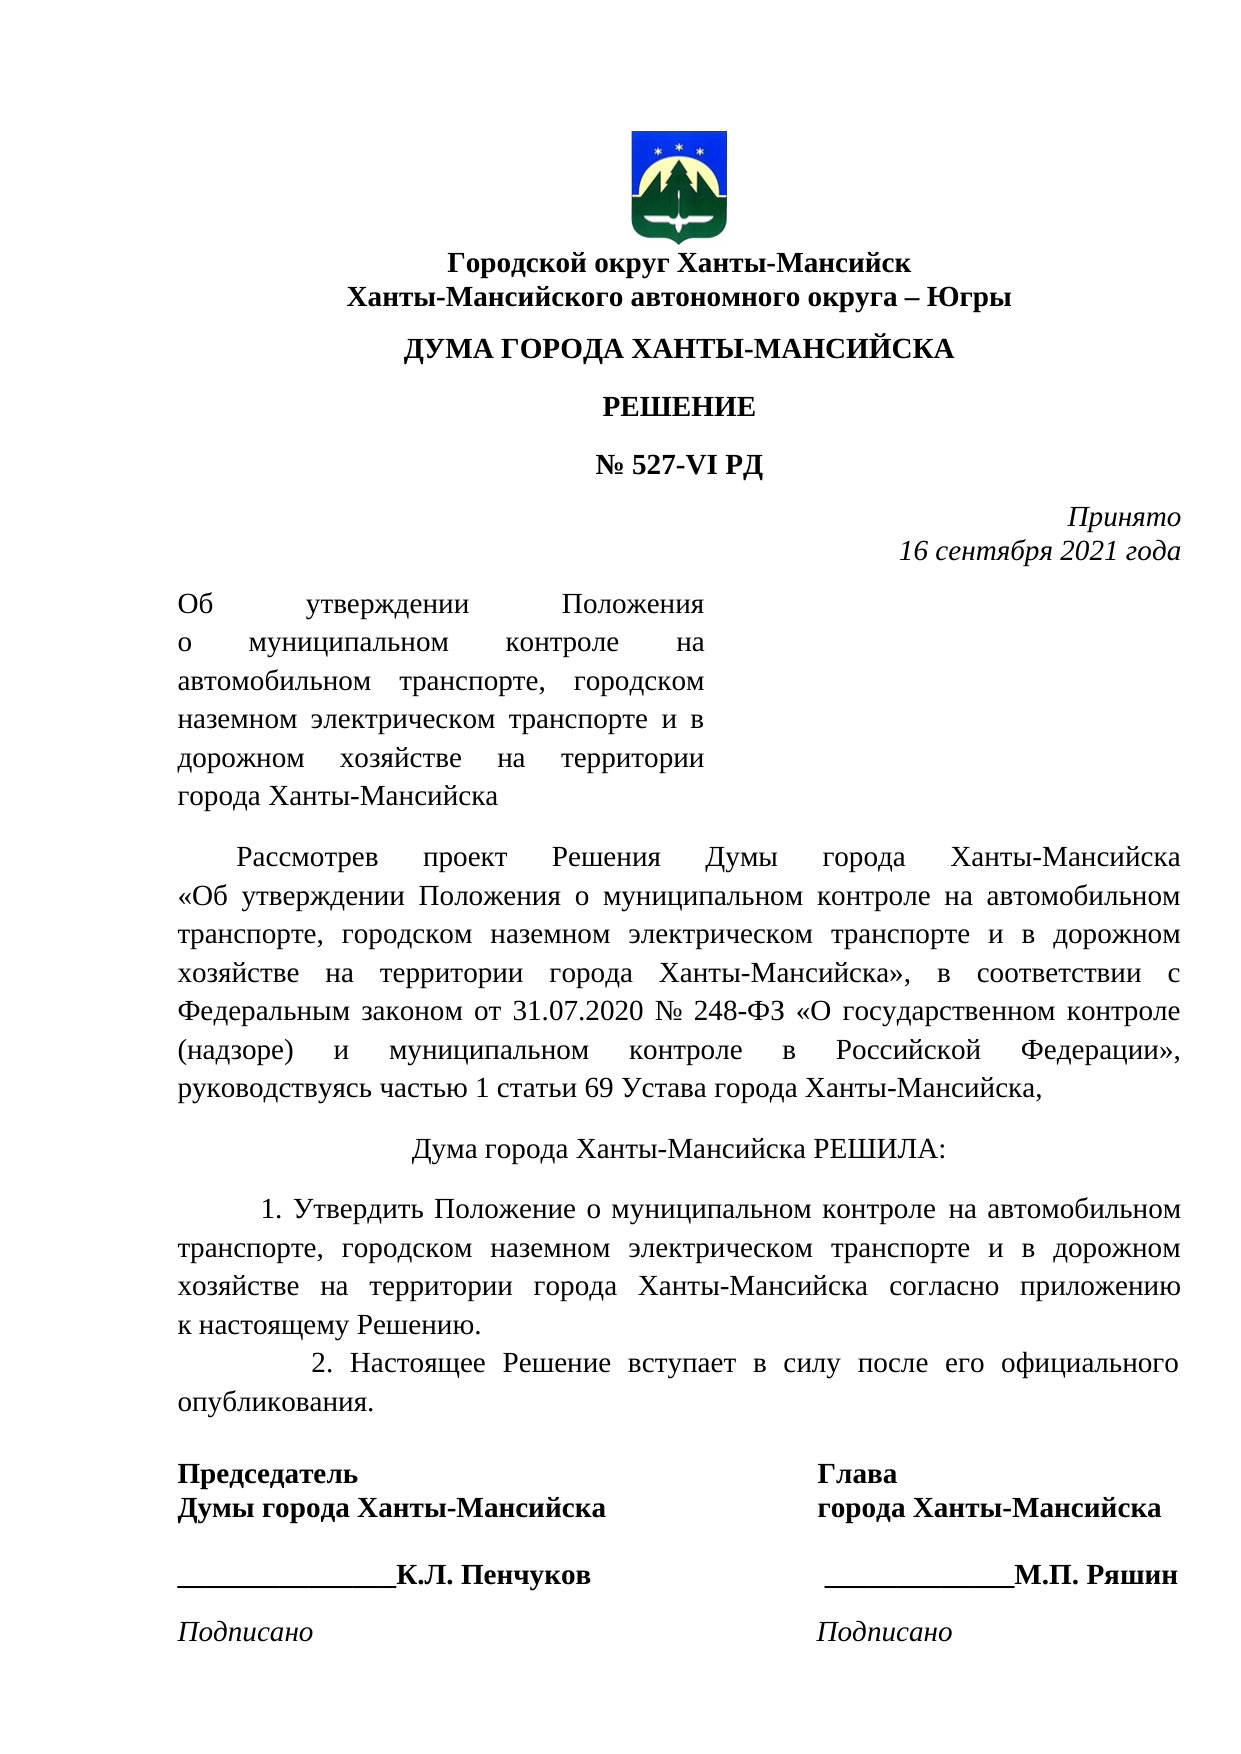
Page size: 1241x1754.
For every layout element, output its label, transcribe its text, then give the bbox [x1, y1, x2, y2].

text № 527-VI РД [177, 447, 1181, 480]
text Думы города Ханты-Мансийска города Ханты-Мансийска [177, 1490, 1181, 1523]
text Председатель Глава [177, 1456, 1181, 1490]
text Об утверждении Положения о муниципальном контроле на автомобильном транспорте, городском наземном электрическом транспорте и в дорожном хозяйстве на территории города Ханты-Мансийска [177, 586, 704, 812]
text Подписано Подписано [177, 1614, 1181, 1648]
text Рассмотрев проект Решения Думы города Ханты-Мансийска «Об утверждении Положения о муниципальном контроле на автомобильном транспорте, городском наземном электрическом транспорте и в дорожном хозяйстве на территории города Ханты-Мансийска», в соответствии с Федеральным законом от 31.07.2020 № 248-ФЗ «О государственном контроле (надзоре) и муниципальном контроле в Российской Федерации», руководствуясь частью 1 статьи 69 Устава города Ханты-Мансийска, [177, 839, 1181, 1104]
text Городской округ Ханты-Мансийск [177, 245, 1181, 279]
text Дума города Ханты-Мансийска РЕШИЛА: [177, 1131, 1181, 1164]
picture [631, 131, 727, 246]
text 1. Утвердить Положение о муниципальном контроле на автомобильном транспорте, городском наземном электрическом транспорте и в дорожном хозяйстве на территории города Ханты-Мансийска согласно приложению к настоящему Решению. [177, 1191, 1181, 1341]
text Ханты-Мансийского автономного округа – Югры [177, 279, 1181, 312]
text _______________К.Л. Пенчуков _____________М.П. Ряшин [177, 1557, 1181, 1590]
text 16 сентября 2021 года [177, 533, 1181, 567]
text Принято [177, 499, 1181, 533]
text 2. Настоящее Решение вступает в силу после его официального опубликования. [177, 1346, 1181, 1418]
text ДУМА ГОРОДА ХАНТЫ-МАНСИЙСКА [177, 332, 1181, 365]
text РЕШЕНИЕ [177, 389, 1181, 423]
